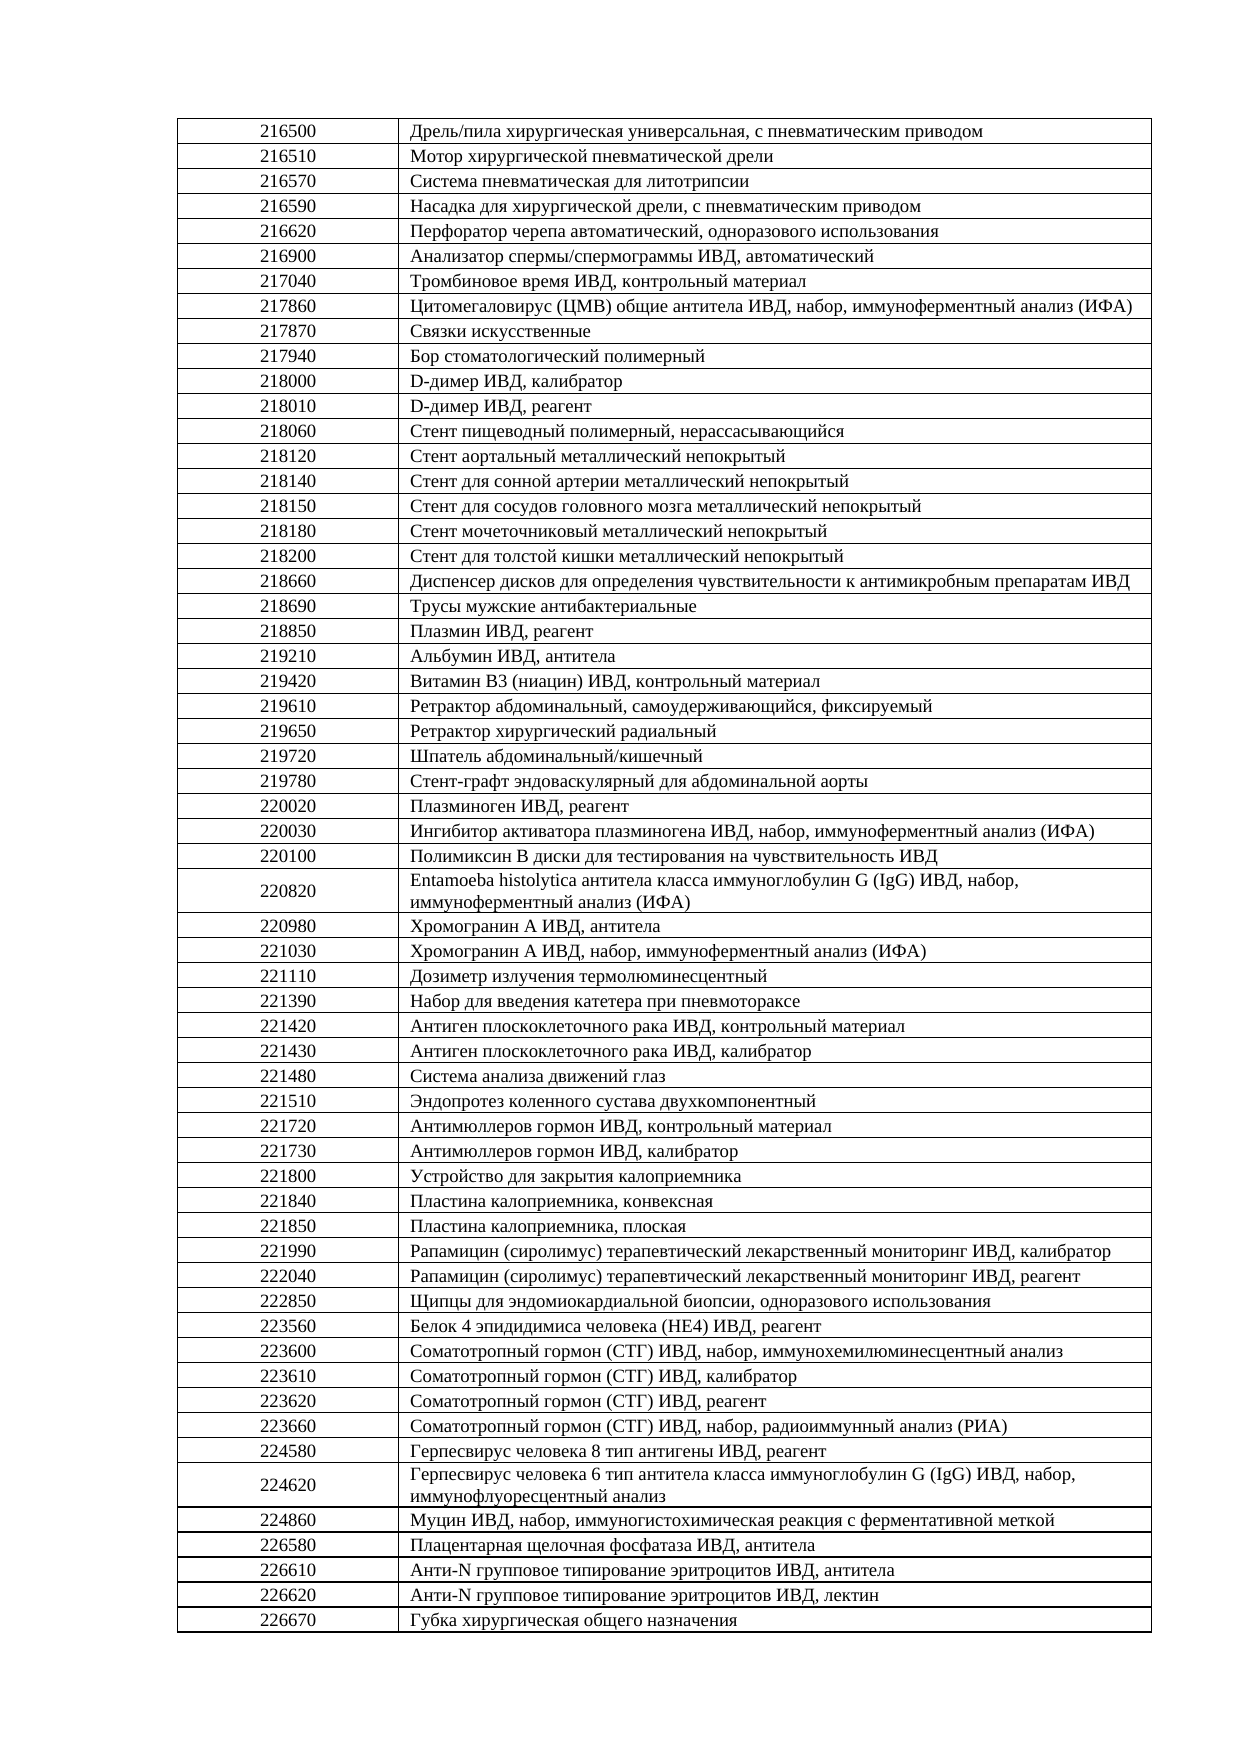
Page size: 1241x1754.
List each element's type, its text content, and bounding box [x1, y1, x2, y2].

table_cell 218200 [178, 544, 398, 568]
table_cell Entamoeba histolytica антитела класса иммуноглобулин G (IgG) ИВД, набор, иммуноферментный анализ (ИФА) [399, 869, 1151, 912]
table_cell 218150 [178, 494, 398, 518]
table_cell Хромогранин A ИВД, антитела [399, 913, 1151, 937]
table_cell Стент-графт эндоваскулярный для абдоминальной аорты [399, 769, 1151, 793]
table_cell 218850 [178, 619, 398, 643]
table_cell Набор для введения катетера при пневмотораксе [399, 988, 1151, 1012]
table_cell 217870 [178, 319, 398, 343]
table_cell Ретрактор абдоминальный, самоудерживающийся, фиксируемый [399, 694, 1151, 718]
table_cell 220030 [178, 819, 398, 843]
table_cell 218140 [178, 469, 398, 493]
table_cell Соматотропный гормон (СТГ) ИВД, набор, иммунохемилюминесцентный анализ [399, 1338, 1151, 1362]
table_cell Мотор хирургической пневматической дрели [399, 144, 1151, 168]
table_cell Хромогранин A ИВД, набор, иммуноферментный анализ (ИФА) [399, 938, 1151, 962]
table_cell Шпатель абдоминальный/кишечный [399, 744, 1151, 768]
table_cell Альбумин ИВД, антитела [399, 644, 1151, 668]
table_cell 223610 [178, 1363, 398, 1387]
table_cell Пластина калоприемника, плоская [399, 1213, 1151, 1237]
table_cell 221840 [178, 1188, 398, 1212]
table_cell 221730 [178, 1138, 398, 1162]
table_cell 221850 [178, 1213, 398, 1237]
table_cell 223660 [178, 1413, 398, 1437]
table_cell Антиген плоскоклеточного рака ИВД, контрольный материал [399, 1013, 1151, 1037]
table_cell 220020 [178, 794, 398, 818]
table_cell 219420 [178, 669, 398, 693]
table_cell 224580 [178, 1438, 398, 1462]
table_cell Плазминоген ИВД, реагент [399, 794, 1151, 818]
table_cell 226580 [178, 1533, 398, 1556]
table_cell Ретрактор хирургический радиальный [399, 719, 1151, 743]
table_cell Антимюллеров гормон ИВД, калибратор [399, 1138, 1151, 1162]
table_cell Соматотропный гормон (СТГ) ИВД, калибратор [399, 1363, 1151, 1387]
table_cell 218120 [178, 444, 398, 468]
table_cell 216620 [178, 219, 398, 243]
table_cell 219720 [178, 744, 398, 768]
table_cell Эндопротез коленного сустава двухкомпонентный [399, 1088, 1151, 1112]
table_cell Полимиксин B диски для тестирования на чувствительность ИВД [399, 844, 1151, 868]
table_cell Система анализа движений глаз [399, 1063, 1151, 1087]
table_cell Тромбиновое время ИВД, контрольный материал [399, 269, 1151, 293]
table_cell 218660 [178, 569, 398, 593]
table_cell Диспенсер дисков для определения чувствительности к антимикробным препаратам ИВД [399, 569, 1151, 593]
table_cell 218000 [178, 369, 398, 393]
table_cell 216500 [178, 119, 398, 143]
table_cell Анти-N групповое типирование эритроцитов ИВД, антитела [399, 1558, 1151, 1581]
table_cell D-димер ИВД, калибратор [399, 369, 1151, 393]
table_cell 220100 [178, 844, 398, 868]
table_cell 218060 [178, 419, 398, 443]
table_cell 222040 [178, 1263, 398, 1287]
table_cell Дрель/пила хирургическая универсальная, с пневматическим приводом [399, 119, 1151, 143]
table_cell 219780 [178, 769, 398, 793]
table_cell D-димер ИВД, реагент [399, 394, 1151, 418]
table_cell Плазмин ИВД, реагент [399, 619, 1151, 643]
table_cell Устройство для закрытия калоприемника [399, 1163, 1151, 1187]
table_cell 219210 [178, 644, 398, 668]
table_cell 216900 [178, 244, 398, 268]
table_cell Пластина калоприемника, конвексная [399, 1188, 1151, 1212]
table_cell Стент для сосудов головного мозга металлический непокрытый [399, 494, 1151, 518]
table_cell 224860 [178, 1508, 398, 1531]
table_cell Белок 4 эпидидимиса человека (HE4) ИВД, реагент [399, 1313, 1151, 1337]
table_cell 220820 [178, 869, 398, 912]
table_cell Анализатор спермы/спермограммы ИВД, автоматический [399, 244, 1151, 268]
table_cell 226610 [178, 1558, 398, 1581]
table_cell Ингибитор активатора плазминогена ИВД, набор, иммуноферментный анализ (ИФА) [399, 819, 1151, 843]
table_cell 221720 [178, 1113, 398, 1137]
table_cell Трусы мужские антибактериальные [399, 594, 1151, 618]
table_cell 224620 [178, 1463, 398, 1506]
table_cell Щипцы для эндомиокардиальной биопсии, одноразового использования [399, 1288, 1151, 1312]
table_cell Стент мочеточниковый металлический непокрытый [399, 519, 1151, 543]
table_cell Плацентарная щелочная фосфатаза ИВД, антитела [399, 1533, 1151, 1556]
table_cell Стент для сонной артерии металлический непокрытый [399, 469, 1151, 493]
table_cell 226620 [178, 1583, 398, 1606]
table_cell Бор стоматологический полимерный [399, 344, 1151, 368]
table_cell 219610 [178, 694, 398, 718]
table_cell 223560 [178, 1313, 398, 1337]
table_cell 223620 [178, 1388, 398, 1412]
table_cell 222850 [178, 1288, 398, 1312]
table_cell Антиген плоскоклеточного рака ИВД, калибратор [399, 1038, 1151, 1062]
table_cell 216570 [178, 169, 398, 193]
table_cell 216590 [178, 194, 398, 218]
table_cell Связки искусственные [399, 319, 1151, 343]
table_cell 221030 [178, 938, 398, 962]
table_cell Цитомегаловирус (ЦМВ) общие антитела ИВД, набор, иммуноферментный анализ (ИФА) [399, 294, 1151, 318]
table_cell Перфоратор черепа автоматический, одноразового использования [399, 219, 1151, 243]
table_cell Стент пищеводный полимерный, нерассасывающийся [399, 419, 1151, 443]
table_cell 221420 [178, 1013, 398, 1037]
table_cell Дозиметр излучения термолюминесцентный [399, 963, 1151, 987]
table_cell Герпесвирус человека 8 тип антигены ИВД, реагент [399, 1438, 1151, 1462]
table_cell Система пневматическая для литотрипсии [399, 169, 1151, 193]
table_cell Муцин ИВД, набор, иммуногистохимическая реакция с ферментативной меткой [399, 1508, 1151, 1531]
table_cell Витамин B3 (ниацин) ИВД, контрольный материал [399, 669, 1151, 693]
table_cell 221390 [178, 988, 398, 1012]
table_cell Соматотропный гормон (СТГ) ИВД, набор, радиоиммунный анализ (РИА) [399, 1413, 1151, 1437]
table_cell 218690 [178, 594, 398, 618]
table_cell Рапамицин (сиролимус) терапевтический лекарственный мониторинг ИВД, калибратор [399, 1238, 1151, 1262]
table_cell 221510 [178, 1088, 398, 1112]
table_cell 217040 [178, 269, 398, 293]
table_cell 217860 [178, 294, 398, 318]
table_cell Насадка для хирургической дрели, с пневматическим приводом [399, 194, 1151, 218]
table_cell Соматотропный гормон (СТГ) ИВД, реагент [399, 1388, 1151, 1412]
table_cell 221110 [178, 963, 398, 987]
table_cell 220980 [178, 913, 398, 937]
table_cell 226670 [178, 1608, 398, 1631]
table_cell 218010 [178, 394, 398, 418]
table_cell 216510 [178, 144, 398, 168]
table_cell 218180 [178, 519, 398, 543]
table_cell Рапамицин (сиролимус) терапевтический лекарственный мониторинг ИВД, реагент [399, 1263, 1151, 1287]
table_cell 223600 [178, 1338, 398, 1362]
table_cell Стент для толстой кишки металлический непокрытый [399, 544, 1151, 568]
table_cell Стент аортальный металлический непокрытый [399, 444, 1151, 468]
table_cell Губка хирургическая общего назначения [399, 1608, 1151, 1631]
table_cell Герпесвирус человека 6 тип антитела класса иммуноглобулин G (IgG) ИВД, набор, иммунофлуоресцентный анализ [399, 1463, 1151, 1506]
table_cell 221480 [178, 1063, 398, 1087]
table_cell 221800 [178, 1163, 398, 1187]
table_cell Антимюллеров гормон ИВД, контрольный материал [399, 1113, 1151, 1137]
table_cell 219650 [178, 719, 398, 743]
table_cell 221990 [178, 1238, 398, 1262]
table_cell 221430 [178, 1038, 398, 1062]
table_cell Анти-N групповое типирование эритроцитов ИВД, лектин [399, 1583, 1151, 1606]
table_cell 217940 [178, 344, 398, 368]
